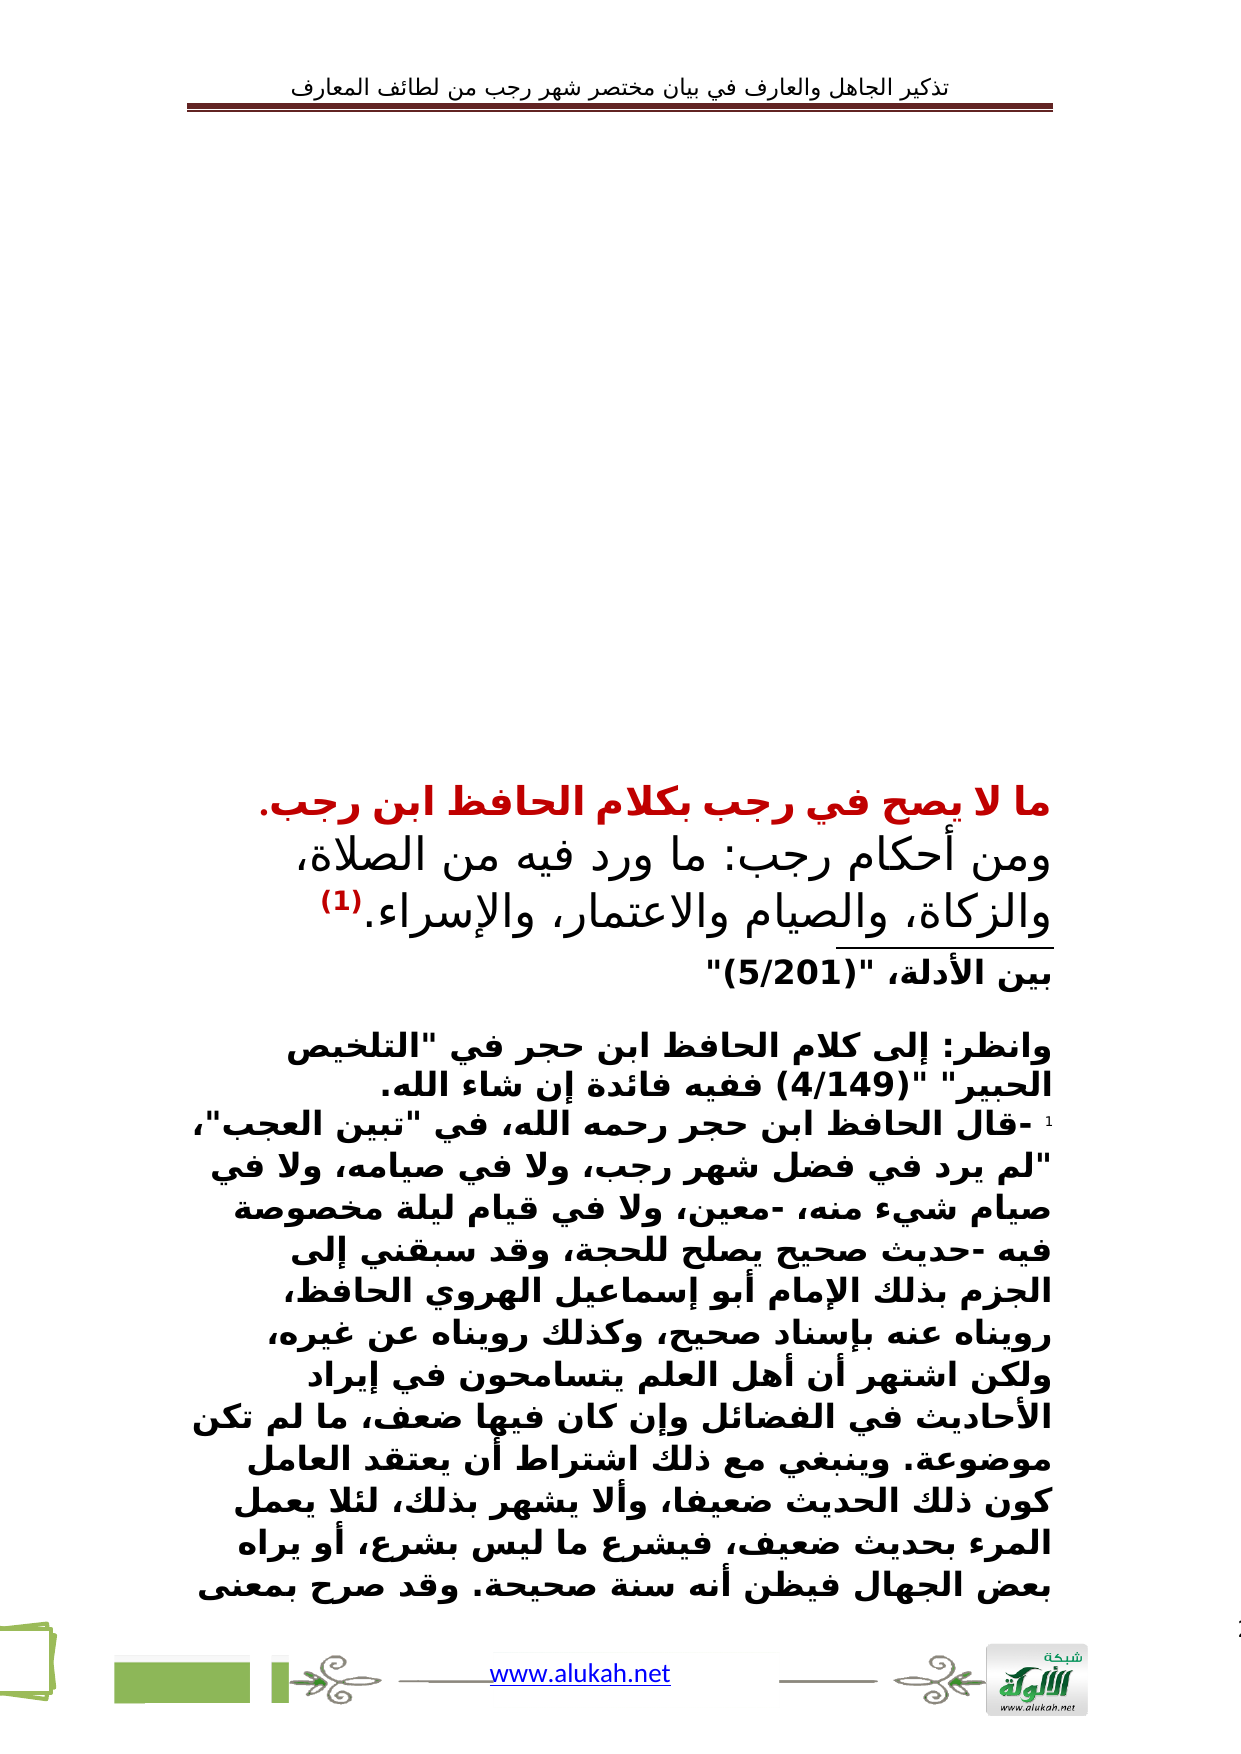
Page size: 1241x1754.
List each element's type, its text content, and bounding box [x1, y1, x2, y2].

picture [112, 1641, 1088, 1723]
text ومن أحكام رجب: ما ورد فيه من الصلاة، والزكاة، والصيام والاعتمار، والإسراء.() [187, 828, 1053, 938]
subtitle ما لا يصح في رجب بكلام الحافظ ابن رجب. [187, 779, 1053, 824]
